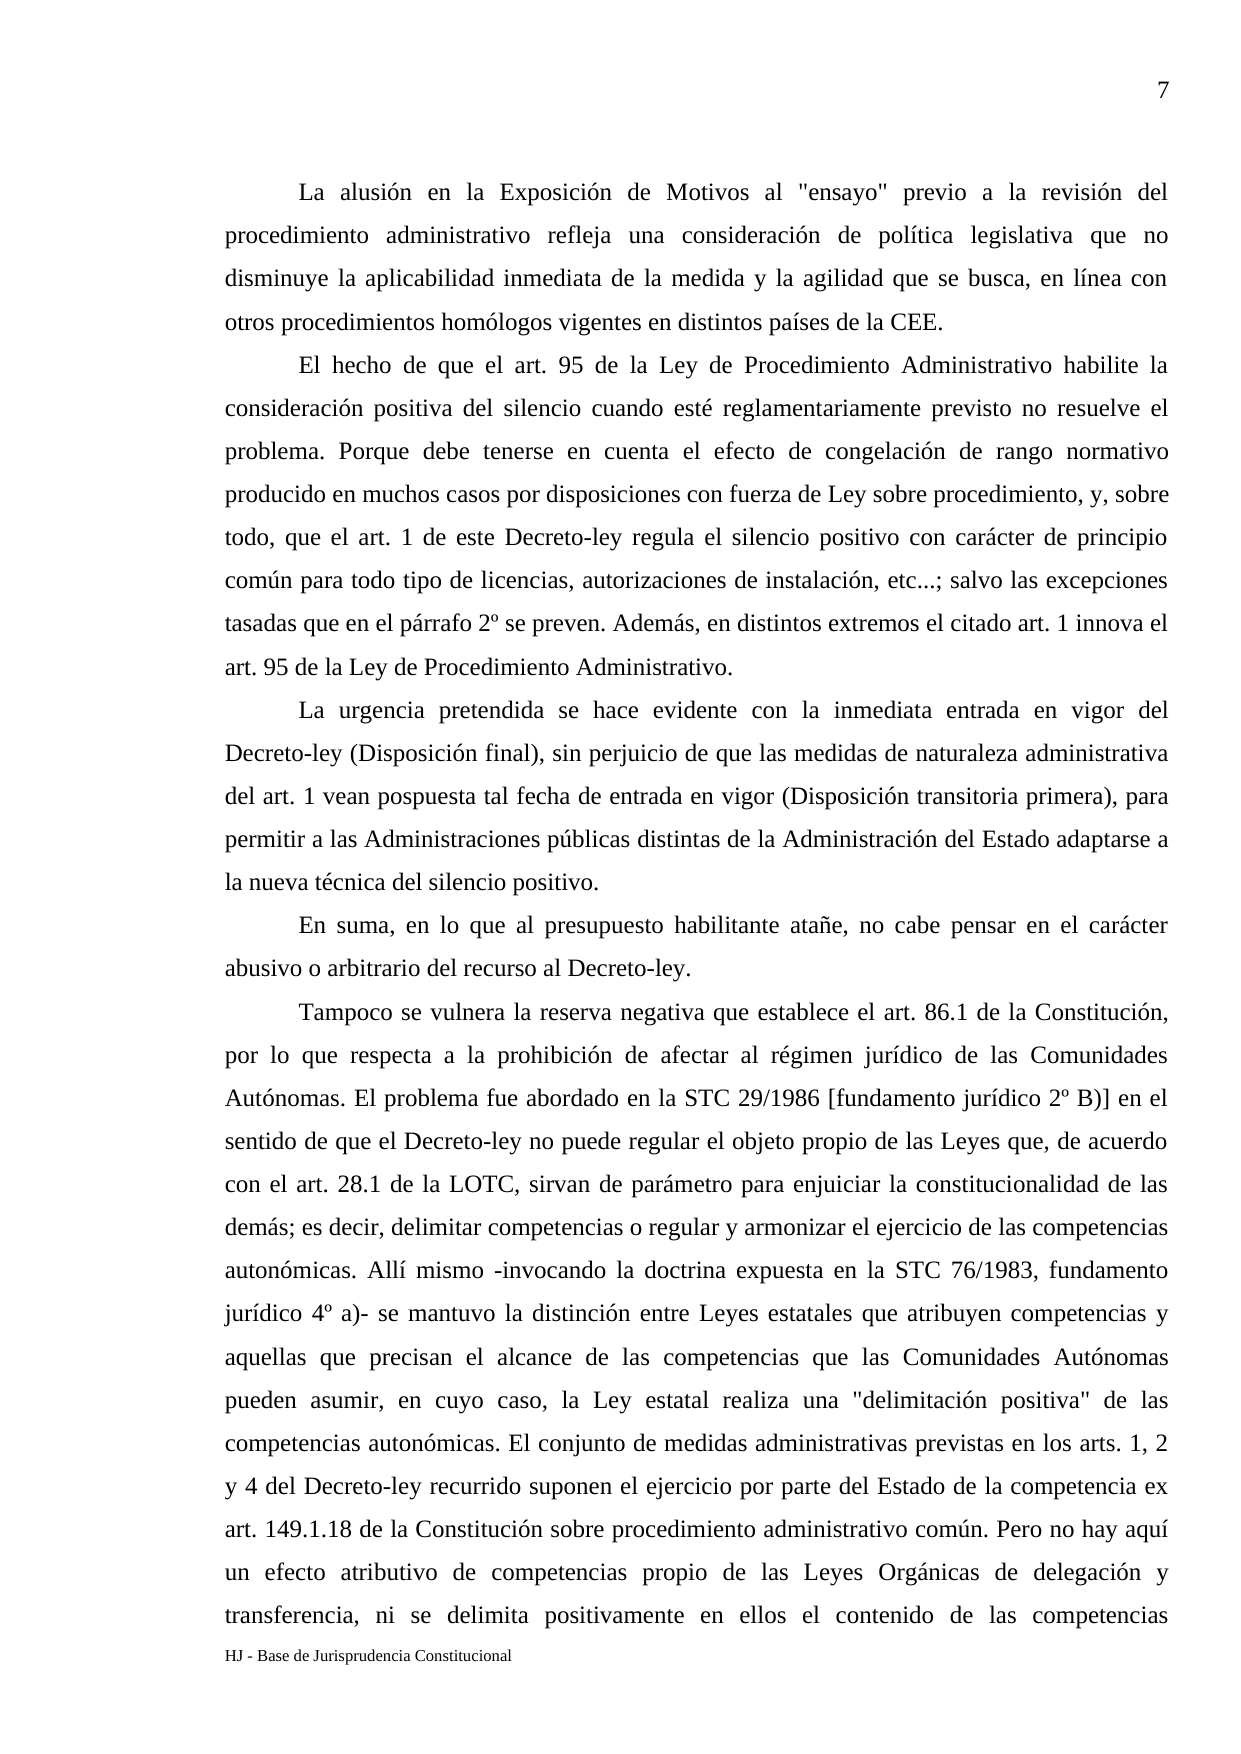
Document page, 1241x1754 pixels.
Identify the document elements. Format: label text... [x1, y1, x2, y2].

text El hecho de que el art. 95 de la Ley de Procedimiento Administrativo habilite la consideración positiva del silencio cuando esté reglamentariamente previsto no resuelve el problema. Porque debe tenerse en cuenta el efecto de congelación de rango normativo producido en muchos casos por disposiciones con fuerza de Ley sobre procedimiento, y, sobre todo, que el art. 1 de este Decreto-ley regula el silencio positivo con carácter de principio común para todo tipo de licencias, autorizaciones de instalación, etc...; salvo las excepciones tasadas que en el párrafo 2º se preven. Además, en distintos extremos el citado art. 1 innova el art. 95 de la Ley de Procedimiento Administrativo. [224, 350, 1169, 680]
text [224, 997, 1169, 1629]
text En suma, en lo que al presupuesto habilitante atañe, no cabe pensar en el carácter abusivo o arbitrario del recurso al Decreto-ley. [224, 910, 1169, 982]
text La urgencia pretendida se hace evidente con la inmediata entrada en vigor del Decreto-ley (Disposición final), sin perjuicio de que las medidas de naturaleza administrativa del art. 1 vean pospuesta tal fecha de entrada en vigor (Disposición transitoria primera), para permitir a las Administraciones públicas distintas de la Administración del Estado adaptarse a la nueva técnica del silencio positivo. [224, 695, 1169, 896]
text La alusión en la Exposición de Motivos al "ensayo" previo a la revisión del procedimiento administrativo refleja una consideración de política legislativa que no disminuye la aplicabilidad inmediata de la medida y la agilidad que se busca, en línea con otros procedimientos homólogos vigentes en distintos países de la CEE. [224, 177, 1169, 335]
